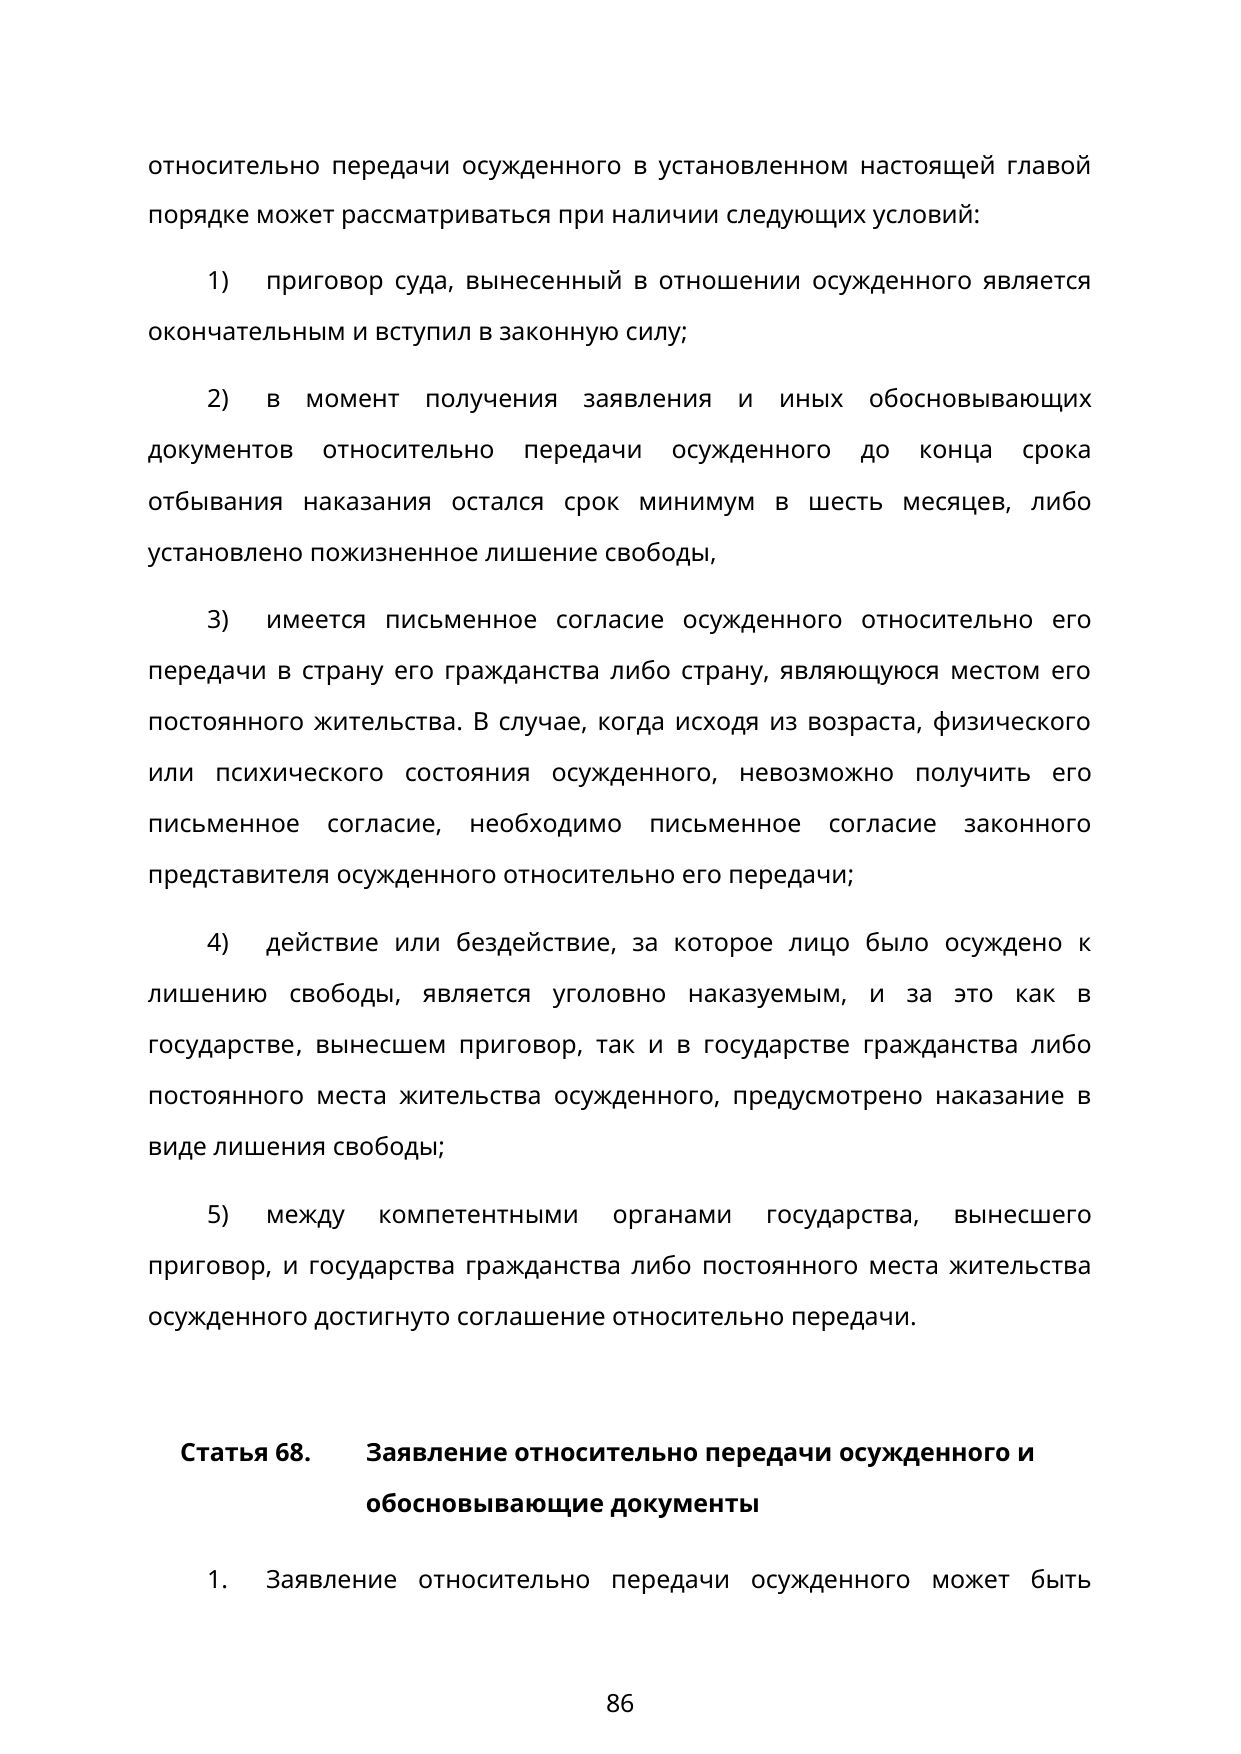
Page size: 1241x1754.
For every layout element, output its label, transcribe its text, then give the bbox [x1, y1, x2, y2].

text 5) между компетентными органами государства, вынесшего приговор, и государства гражданства либо постоянного места жительства осужденного достигнуто соглашение относительно передачи. [148, 1197, 1092, 1333]
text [148, 148, 1092, 231]
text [148, 1562, 1092, 1596]
text 2) в момент получения заявления и иных обосновывающих документов относительно передачи осужденного до конца срока отбывания наказания остался срок минимум в шесть месяцев, либо установлено пожизненное лишение свободы, [148, 381, 1092, 568]
text 1) приговор суда, вынесенный в отношении осужденного является окончательным и вступил в законную силу; [148, 262, 1092, 347]
table_header Заявление относительно передачи осужденного и обосновывающие документы [354, 1434, 1103, 1562]
text 4) действие или бездействие, за которое лицо было осуждено к лишению свободы, является уголовно наказуемым, и за это как в государстве, вынесшем приговор, так и в государстве гражданства либо постоянного места жительства осужденного, предусмотрено наказание в виде лишения свободы; [148, 925, 1092, 1163]
table_header Статья 68. [136, 1434, 354, 1562]
text 3) имеется письменное согласие осужденного относительно его передачи в страну его гражданства либо страну, являющуюся местом его постоянного жительства. В случае, когда исходя из возраста, физического или психического состояния осужденного, невозможно получить его письменное согласие, необходимо письменное согласие законного представителя осужденного относительно его передачи; [148, 602, 1092, 891]
